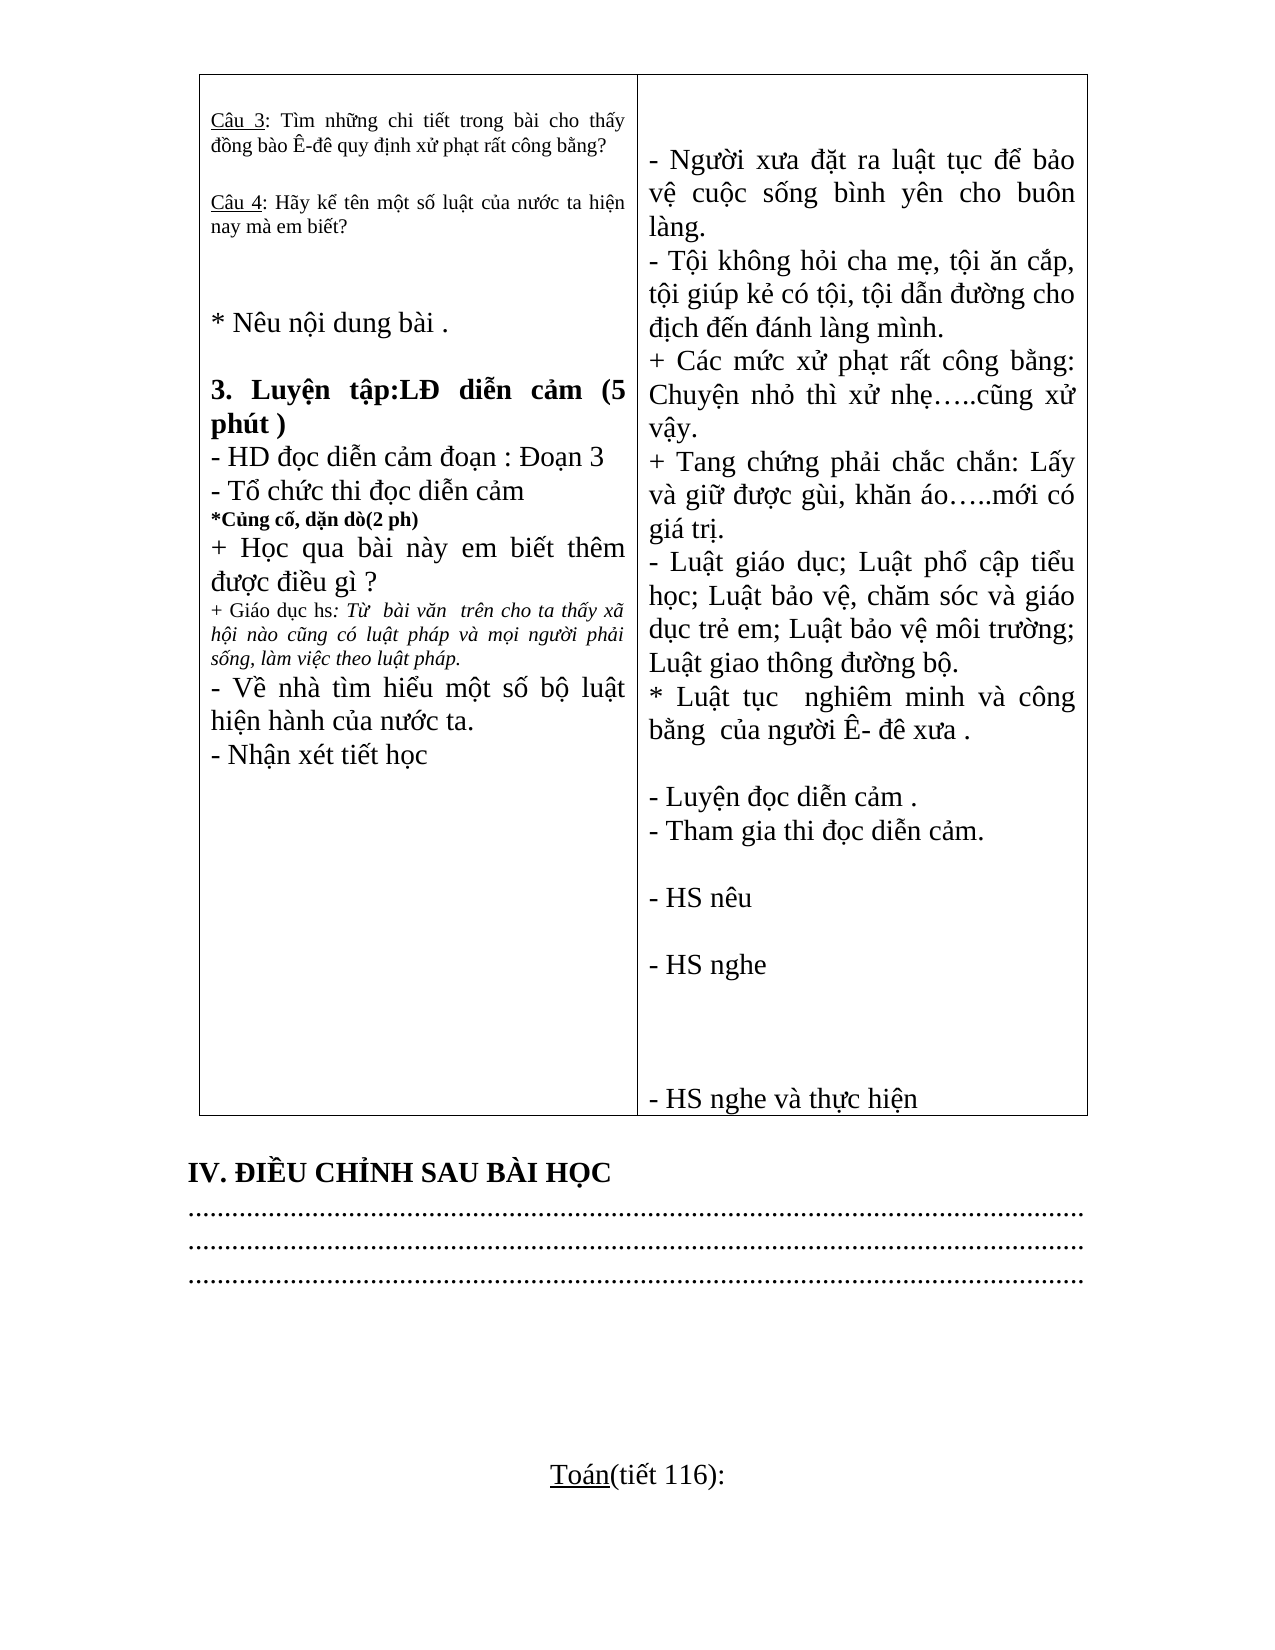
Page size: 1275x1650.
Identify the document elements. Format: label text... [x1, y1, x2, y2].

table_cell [200, 75, 637, 1115]
text IV. ĐIỀU CHỈNH SAU BÀI HỌC [187, 1155, 1087, 1189]
text ................................................................................................................................................................................................................................................................................................................................................................................. [187, 1189, 1087, 1289]
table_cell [638, 75, 1087, 1115]
text Toán(tiết 116): [187, 1457, 1087, 1491]
